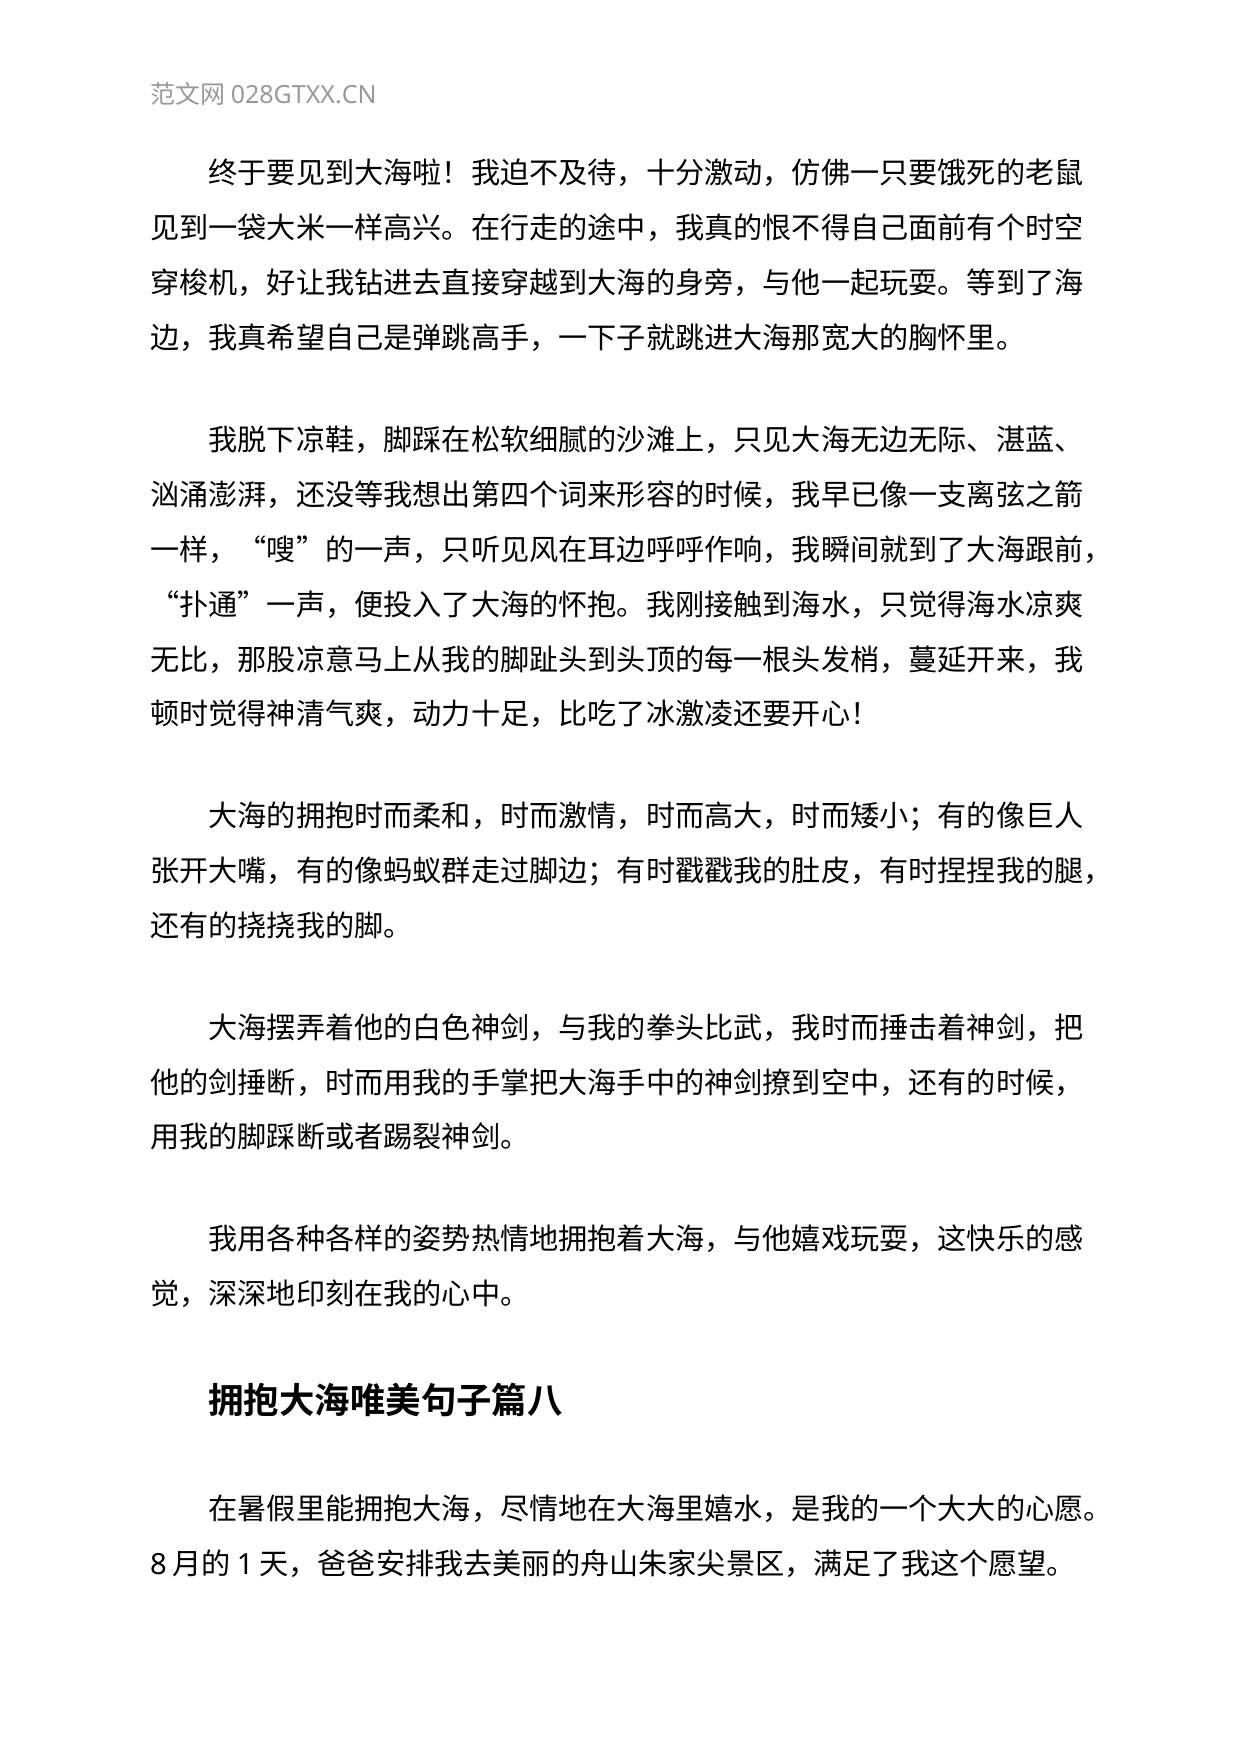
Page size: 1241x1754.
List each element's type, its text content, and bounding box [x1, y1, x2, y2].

text 我脱下凉鞋，脚踩在松软细腻的沙滩上，只见大海无边无际、湛蓝、汹涌澎湃，还没等我想出第四个词来形容的时候，我早已像一支离弦之箭一样，“嗖”的一声，只听见风在耳边呼呼作响，我瞬间就到了大海跟前，“扑通”一声，便投入了大海的怀抱。我刚接触到海水，只觉得海水凉爽无比，那股凉意马上从我的脚趾头到头顶的每一根头发梢，蔓延开来，我顿时觉得神清气爽，动力十足，比吃了冰激凌还要开心！ [150, 416, 1090, 733]
text 大海的拥抱时而柔和，时而激情，时而高大，时而矮小；有的像巨人张开大嘴，有的像蚂蚁群走过脚边；有时戳戳我的肚皮，有时捏捏我的腿，还有的挠挠我的脚。 [150, 793, 1090, 945]
text 我用各种各样的姿势热情地拥抱着大海，与他嬉戏玩耍，这快乐的感觉，深深地印刻在我的心中。 [150, 1216, 1090, 1313]
text 在暑假里能拥抱大海，尽情地在大海里嬉水，是我的一个大大的心愿。8月的1天，爸爸安排我去美丽的舟山朱家尖景区，满足了我这个愿望。 [150, 1486, 1090, 1583]
text 拥抱大海唯美句子篇八 [150, 1372, 1090, 1424]
text 大海摆弄着他的白色神剑，与我的拳头比武，我时而捶击着神剑，把他的剑捶断，时而用我的手掌把大海手中的神剑撩到空中，还有的时候，用我的脚踩断或者踢裂神剑。 [150, 1004, 1090, 1156]
text 终于要见到大海啦！我迫不及待，十分激动，仿佛一只要饿死的老鼠见到一袋大米一样高兴。在行走的途中，我真的恨不得自己面前有个时空穿梭机，好让我钻进去直接穿越到大海的身旁，与他一起玩耍。等到了海边，我真希望自己是弹跳高手，一下子就跳进大海那宽大的胸怀里。 [150, 150, 1090, 357]
